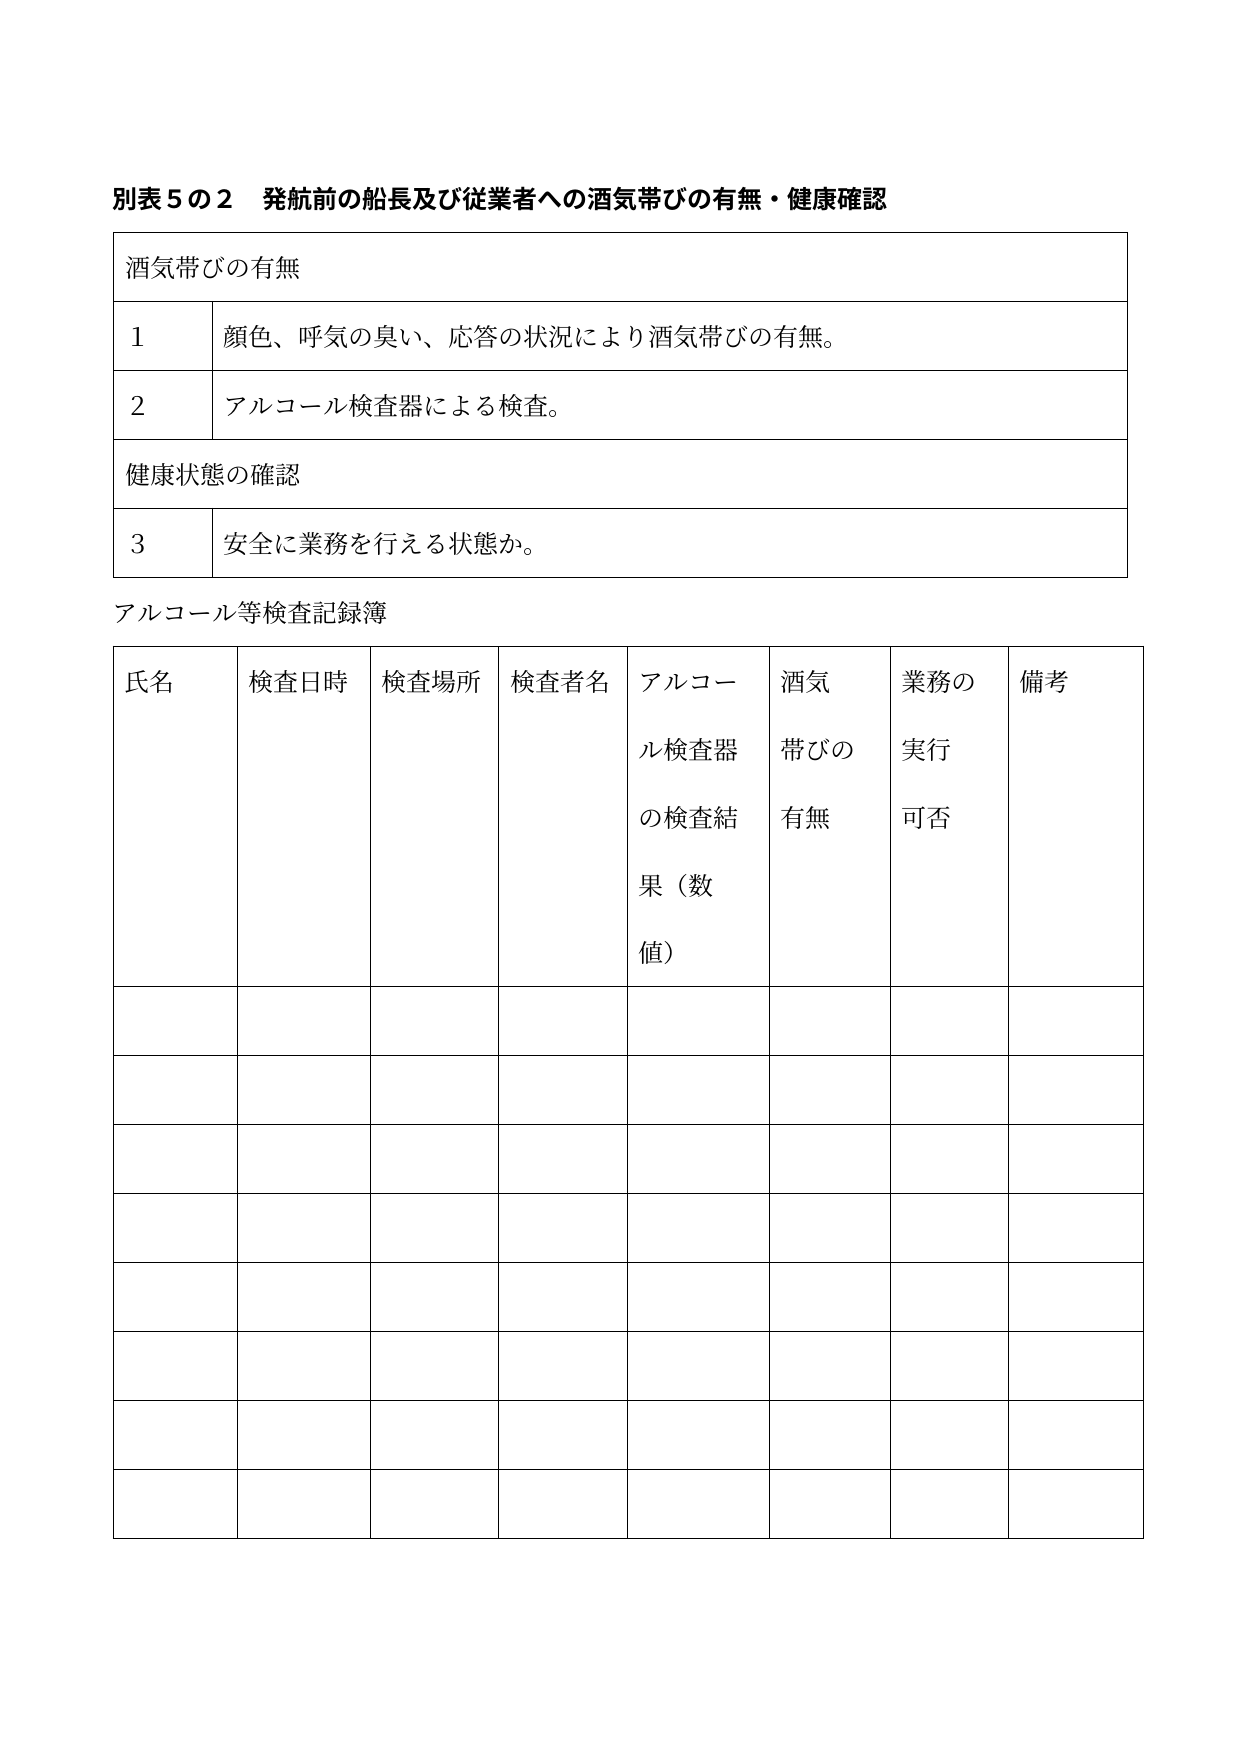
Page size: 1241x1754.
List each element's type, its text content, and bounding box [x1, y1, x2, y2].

table_header 検査場所 [371, 647, 498, 986]
table_cell [499, 1332, 627, 1400]
table_cell ３ [114, 509, 212, 577]
table_cell [1009, 1194, 1143, 1262]
table_cell [1009, 987, 1143, 1055]
table_cell 顔色、呼気の臭い、応答の状況により酒気帯びの有無。 [213, 302, 1127, 370]
table_cell [770, 1332, 890, 1400]
table_cell [114, 1125, 237, 1193]
table_cell [371, 1125, 498, 1193]
table_cell [238, 1401, 370, 1469]
table_cell [114, 1056, 237, 1124]
table_cell [628, 1401, 769, 1469]
table_cell [770, 987, 890, 1055]
table_cell 安全に業務を行える状態か。 [213, 509, 1127, 577]
table_cell [371, 1470, 498, 1538]
table_cell [770, 1470, 890, 1538]
table_cell [238, 1125, 370, 1193]
text 別表５の２ 発航前の船長及び従業者への酒気帯びの有無・健康確認 [112, 164, 1128, 232]
table_cell 健康状態の確認 [114, 440, 1127, 508]
table_header 業務の 実行 可否 [891, 647, 1008, 986]
table_cell [238, 1056, 370, 1124]
table_cell [891, 1401, 1008, 1469]
table_cell [371, 1332, 498, 1400]
table_cell [1009, 1125, 1143, 1193]
table_cell [891, 1125, 1008, 1193]
table_cell [628, 1332, 769, 1400]
text アルコール等検査記録簿 [112, 578, 1128, 646]
table_cell [891, 1056, 1008, 1124]
table_header 備考 [1009, 647, 1143, 986]
table_cell ２ [114, 371, 212, 439]
table_cell [499, 1470, 627, 1538]
table_cell [770, 1056, 890, 1124]
table_cell [891, 987, 1008, 1055]
table_cell [371, 1401, 498, 1469]
table_header 検査者名 [499, 647, 627, 986]
table_cell [628, 1125, 769, 1193]
table_header 酒気帯びの有無 [114, 233, 1127, 301]
table_cell [628, 987, 769, 1055]
table_cell [114, 1470, 237, 1538]
table_cell [1009, 1263, 1143, 1331]
table_cell [371, 1056, 498, 1124]
table_cell [114, 1263, 237, 1331]
table_header アルコール検査器の検査結果（数値） [628, 647, 769, 986]
table_cell [499, 1056, 627, 1124]
table_cell [114, 1401, 237, 1469]
table_cell [1009, 1332, 1143, 1400]
table_cell [499, 1401, 627, 1469]
table_cell [499, 1125, 627, 1193]
table_cell [238, 1332, 370, 1400]
table_cell [371, 1194, 498, 1262]
table_cell １ [114, 302, 212, 370]
table_cell [770, 1194, 890, 1262]
table_cell [1009, 1056, 1143, 1124]
table_cell [891, 1332, 1008, 1400]
table_cell [238, 1194, 370, 1262]
table_cell [891, 1470, 1008, 1538]
table_cell [238, 987, 370, 1055]
table_cell [371, 1263, 498, 1331]
table_cell [1009, 1401, 1143, 1469]
table_header 酒気 帯びの 有無 [770, 647, 890, 986]
table_cell [891, 1263, 1008, 1331]
table_cell [238, 1263, 370, 1331]
table_cell [628, 1194, 769, 1262]
table_cell [114, 1194, 237, 1262]
table_header 検査日時 [238, 647, 370, 986]
table_header 氏名 [114, 647, 237, 986]
table_cell [499, 987, 627, 1055]
table_cell [770, 1263, 890, 1331]
table_cell [770, 1125, 890, 1193]
table_cell [628, 1056, 769, 1124]
table_cell [371, 987, 498, 1055]
table_cell [499, 1263, 627, 1331]
table_cell [628, 1470, 769, 1538]
table_cell アルコール検査器による検査。 [213, 371, 1127, 439]
table_cell [238, 1470, 370, 1538]
table_cell [891, 1194, 1008, 1262]
table_cell [1009, 1470, 1143, 1538]
table_cell [114, 987, 237, 1055]
table_cell [628, 1263, 769, 1331]
table_cell [499, 1194, 627, 1262]
table_cell [114, 1332, 237, 1400]
table_cell [770, 1401, 890, 1469]
